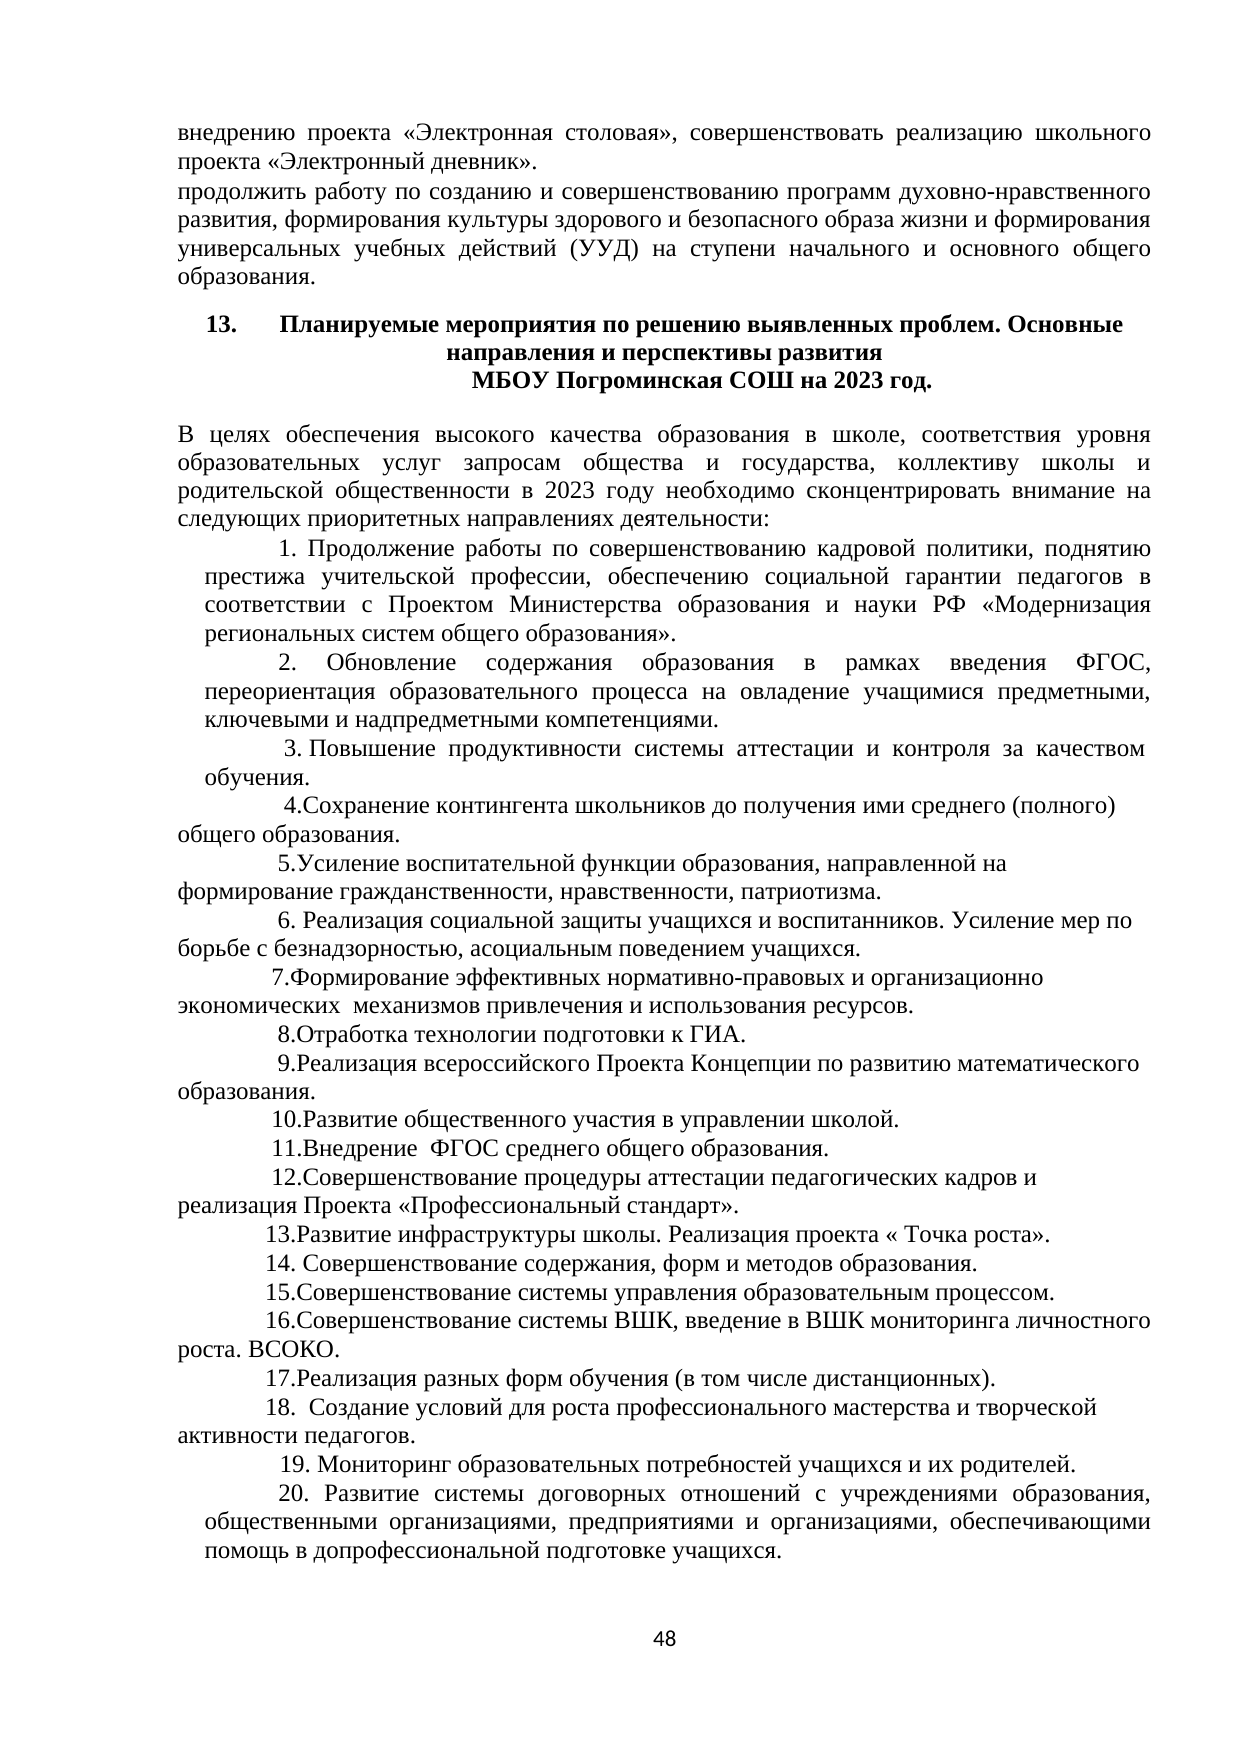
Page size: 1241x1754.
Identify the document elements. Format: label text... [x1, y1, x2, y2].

text обучения. [204, 762, 1152, 790]
text В целях обеспечения высокого качества образования в школе, соответствия уровня образовательных услуг запросам общества и государства, коллективу школы и родительской общественности в 2023 году необходимо сконцентрировать внимание на следующих приоритетных направлениях деятельности: [177, 419, 1152, 532]
text 20. Развитие системы договорных отношений с учреждениями образования, общественными организациями, предприятиями и организациями, обеспечивающими помощь в допрофессиональной подготовке учащихся. [204, 1479, 1152, 1563]
text продолжить работу по созданию и совершенствованию программ духовно-нравственного развития, формирования культуры здорового и безопасного образа жизни и формирования универсальных учебных действий (УУД) на ступени начального и основного общего образования. [177, 177, 1152, 289]
text 2. Обновление содержания образования в рамках введения ФГОС, переориентация образовательного процесса на овладение учащимися предметными, ключевыми и надпредметными компетенциями. [204, 648, 1152, 733]
list Планируемые мероприятия по решению выявленных проблем. Основные направления и перспективы развития [177, 310, 1152, 366]
list МБОУ Погроминская СОШ на 2023 год. [252, 366, 1152, 394]
text 3. Повышение продуктивности системы аттестации и контроля за качеством [177, 733, 1152, 762]
text 12.Совершенствование процедуры аттестации педагогических кадров и реализация Проекта «Профессиональный стандарт». [177, 1163, 1152, 1219]
text 19. Мониторинг образовательных потребностей учащихся и их родителей. [279, 1449, 1152, 1478]
text 14. Совершенствование содержания, форм и методов образования. [177, 1248, 1152, 1277]
text 17.Реализация разных форм обучения (в том числе дистанционных). [177, 1363, 1152, 1392]
text 6. Реализация социальной защиты учащихся и воспитанников. Усиление мер по борьбе с безнадзорностью, асоциальным поведением учащихся. [177, 906, 1152, 962]
text 1. Продолжение работы по совершенствованию кадровой политики, поднятию престижа учительской профессии, обеспечению социальной гарантии педагогов в соответствии с Проектом Министерства образования и науки РФ «Модернизация региональных систем общего образования». [204, 534, 1152, 646]
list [177, 118, 1152, 175]
text 15.Совершенствование системы управления образовательным процессом. [177, 1277, 1152, 1305]
text 11.Внедрение ФГОС среднего общего образования. [177, 1133, 1152, 1162]
text 4.Сохранение контингента школьников до получения ими среднего (полного) общего образования. [177, 792, 1152, 847]
text 18. Создание условий для роста профессионального мастерства и творческой активности педагогов. [177, 1393, 1152, 1449]
text 10.Развитие общественного участия в управлении школой. [177, 1104, 1152, 1133]
text 16.Совершенствование системы ВШК, введение в ВШК мониторинга личностного роста. ВСОКО. [177, 1305, 1152, 1363]
text 9.Реализация всероссийского Проекта Концепции по развитию математического образования. [177, 1049, 1152, 1104]
list 7.Формирование эффективных нормативно-правовых и организационно экономических механизмов привлечения и использования ресурсов. [177, 963, 1152, 1019]
text 8.Отработка технологии подготовки к ГИА. [177, 1019, 1152, 1047]
text 13.Развитие инфраструктуры школы. Реализация проекта « Точка роста». [177, 1219, 1152, 1248]
text 5.Усиление воспитательной функции образования, направленной на формирование гражданственности, нравственности, патриотизма. [177, 849, 1152, 904]
